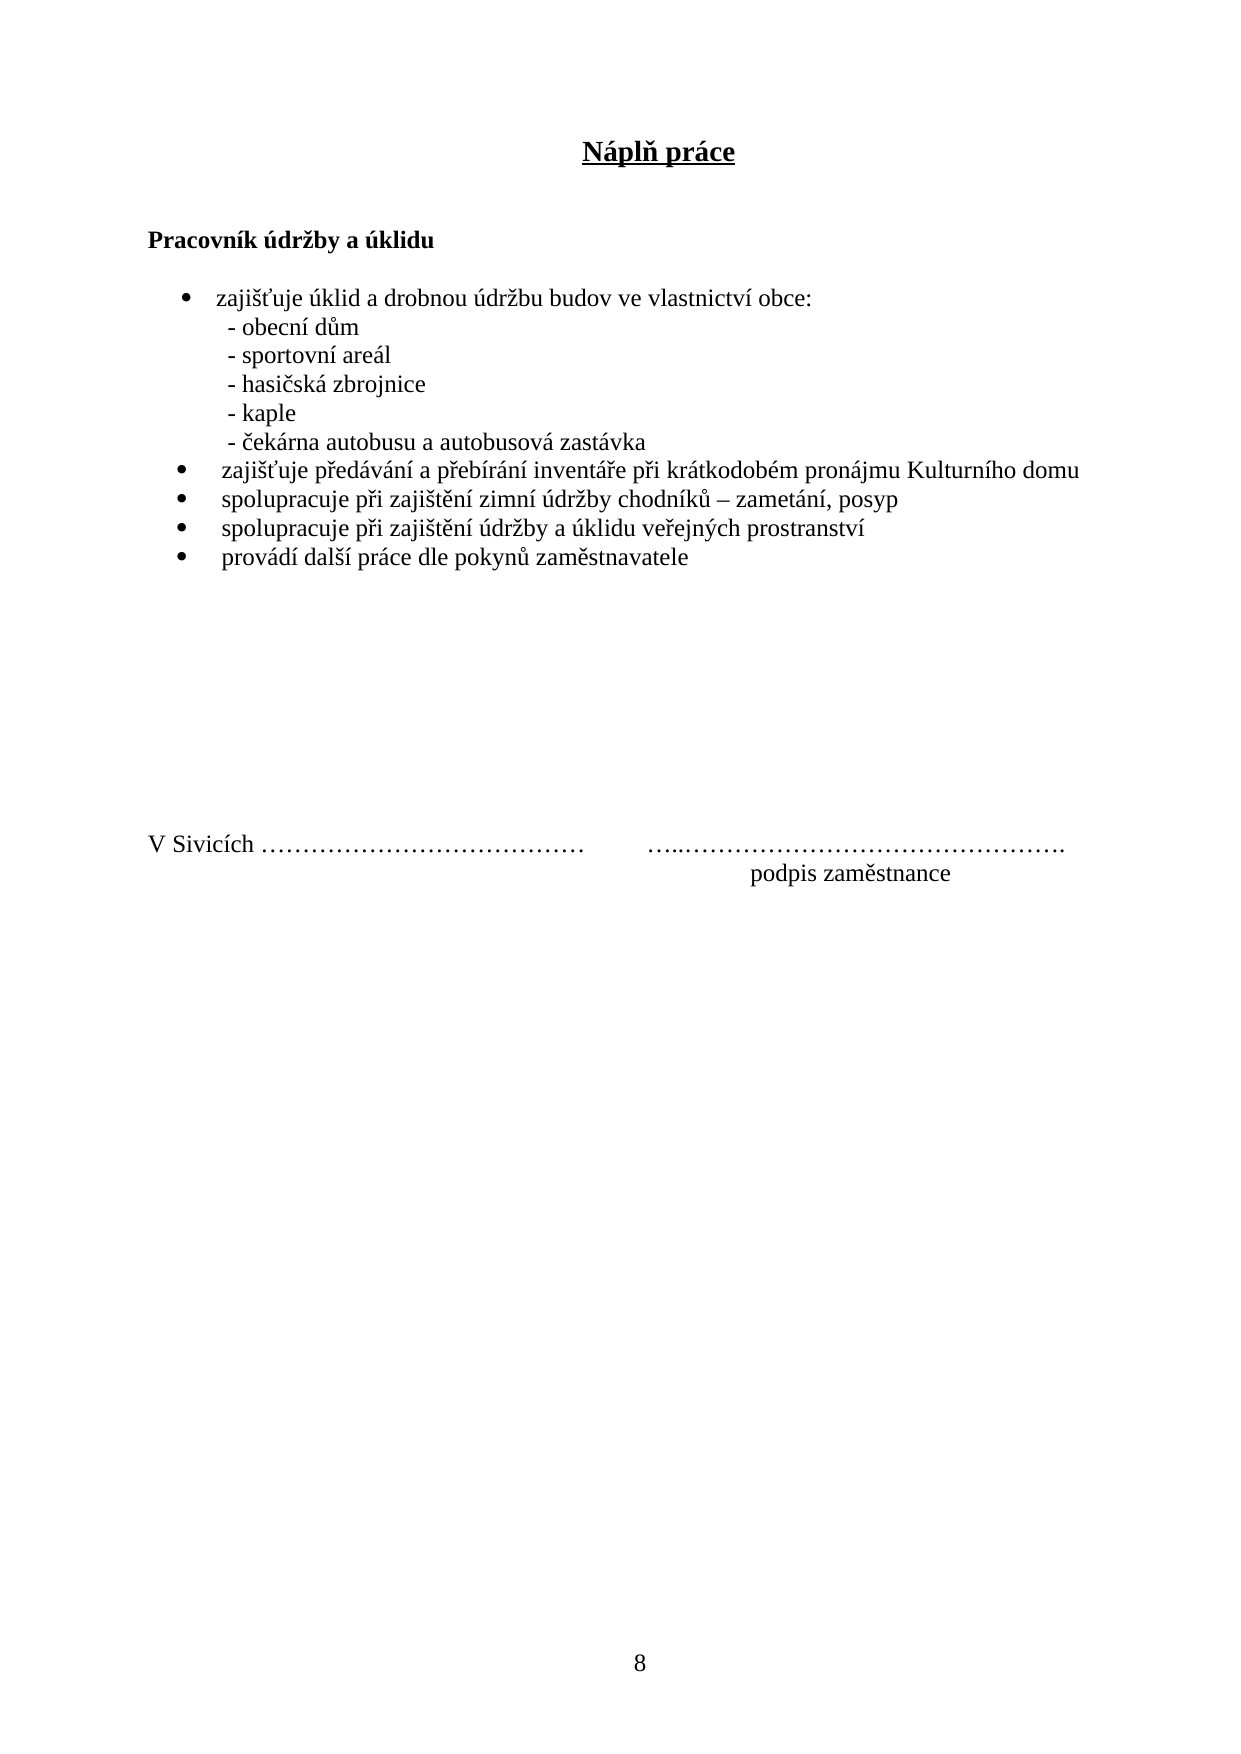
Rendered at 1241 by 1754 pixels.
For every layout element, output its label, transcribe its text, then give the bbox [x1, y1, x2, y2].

list zajišťuje úklid a drobnou údržbu budov ve vlastnictví obce: [182, 283, 1169, 312]
text - hasičská zbrojnice [227, 369, 1169, 398]
list zajišťuje předávání a přebírání inventáře při krátkodobém pronájmu Kulturního domu [177, 455, 1169, 484]
list spolupracuje při zajištění údržby a úklidu veřejných prostranství [177, 513, 1169, 542]
text V Sivicích ………………………………… …..………………………………………. [148, 829, 1169, 858]
list spolupracuje při zajištění zimní údržby chodníků – zametání, posyp [177, 484, 1169, 513]
text - obecní dům [227, 312, 1169, 340]
text Náplň práce [148, 134, 1169, 168]
list provádí další práce dle pokynů zaměstnavatele [177, 542, 1169, 570]
text - sportovní areál [227, 340, 1169, 369]
text - čekárna autobusu a autobusová zastávka [227, 427, 1169, 455]
text - kaple [227, 398, 1169, 427]
text podpis zaměstnance [148, 858, 1169, 887]
text Pracovník údržby a úklidu [148, 225, 1169, 254]
